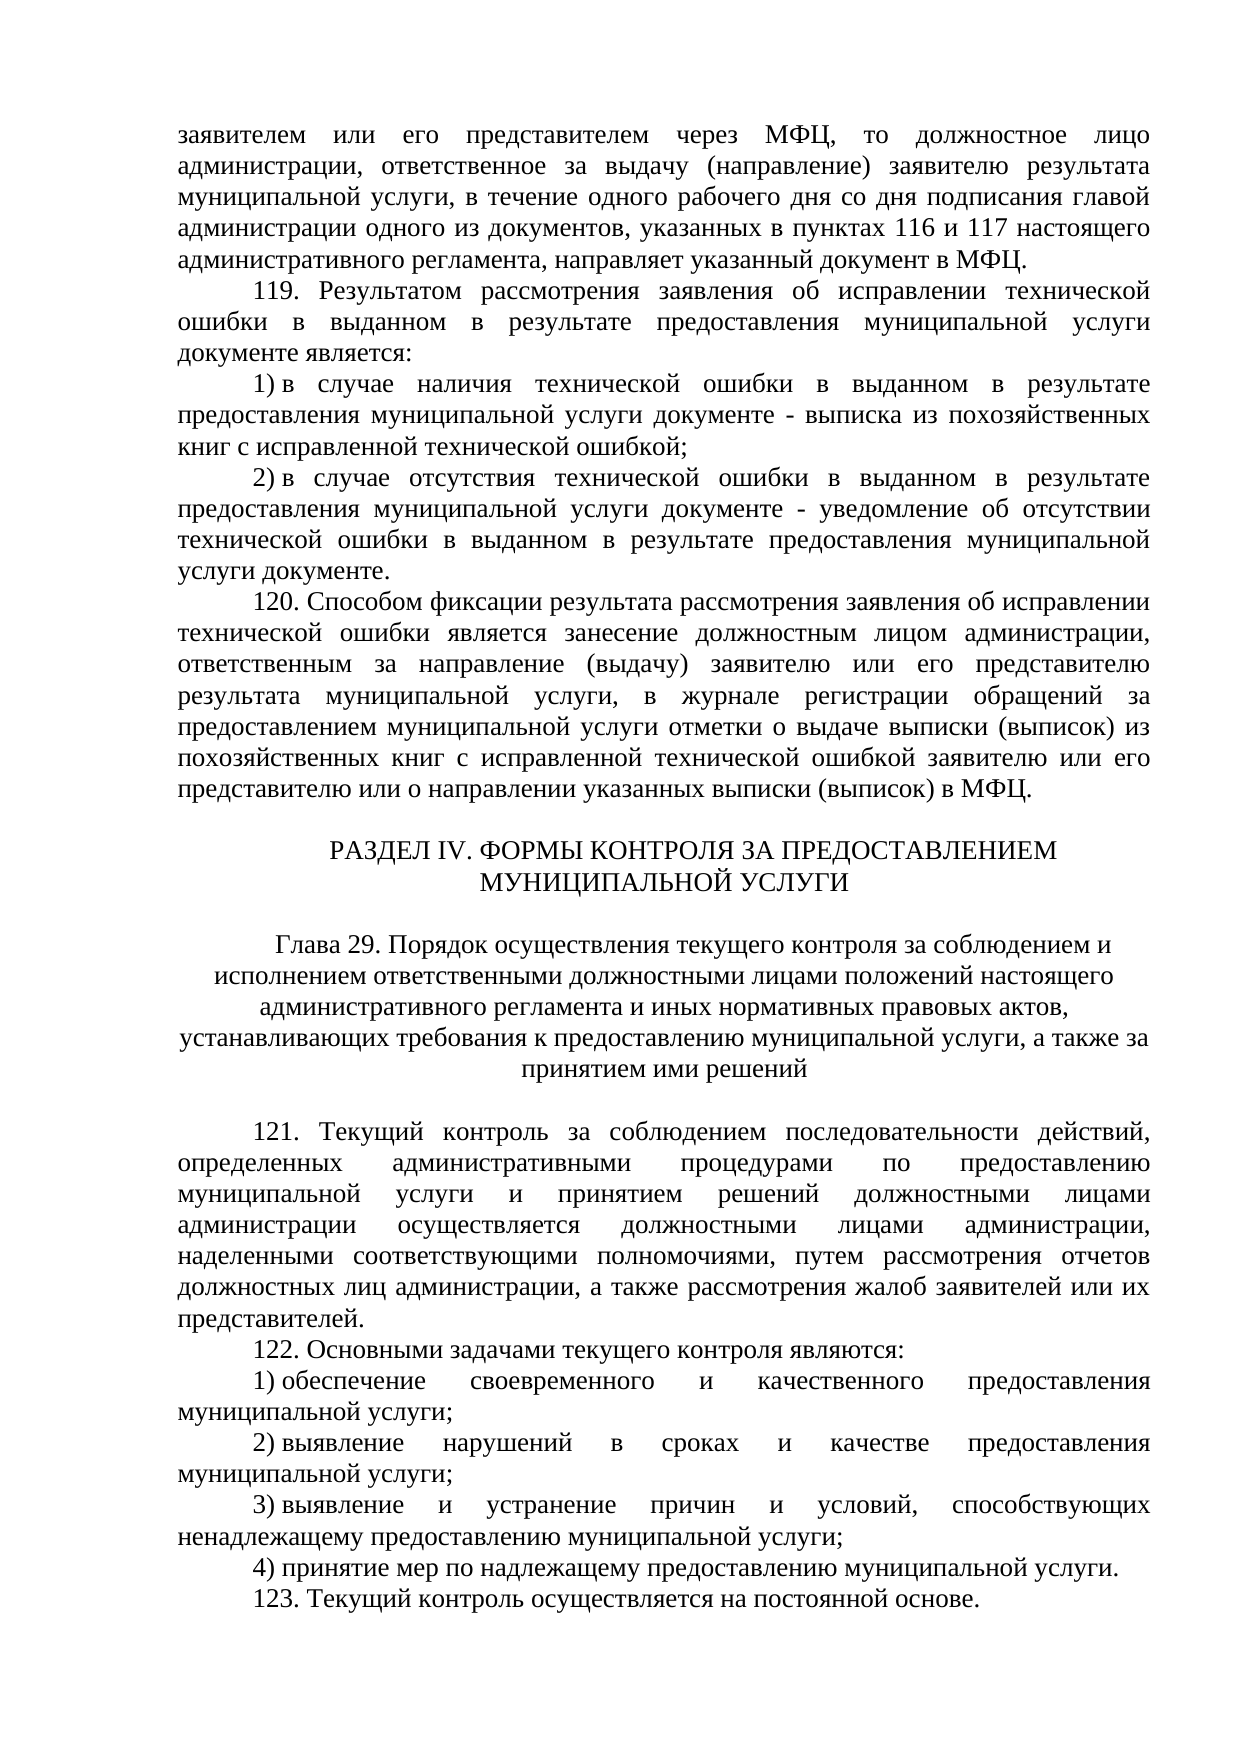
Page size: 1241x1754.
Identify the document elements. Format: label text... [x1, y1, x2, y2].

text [177, 118, 1152, 274]
text РАЗДЕЛ IV. ФОРМЫ КОНТРОЛЯ ЗА ПРЕДОСТАВЛЕНИЕМ МУНИЦИПАЛЬНОЙ УСЛУГИ [177, 834, 1152, 897]
text 3) выявление и устранение причин и условий, способствующих ненадлежащему предоставлению муниципальной услуги; [177, 1488, 1152, 1551]
text 120. Способом фиксации результата рассмотрения заявления об исправлении технической ошибки является занесение должностным лицом администрации, ответственным за направление (выдачу) заявителю или его представителю результата муниципальной услуги, в журнале регистрации обращений за предоставлением муниципальной услуги отметки о выдаче выписки (выписок) из похозяйственных книг с исправленной технической ошибкой заявителю или его представителю или о направлении указанных выписки (выписок) в МФЦ. [177, 585, 1152, 803]
text Глава 29. Порядок осуществления текущего контроля за соблюдением и исполнением ответственными должностными лицами положений настоящего административного регламента и иных нормативных правовых актов, устанавливающих требования к предоставлению муниципальной услуги, а также за принятием ими решений [177, 928, 1152, 1084]
text 122. Основными задачами текущего контроля являются: [177, 1333, 1152, 1364]
text 2) выявление нарушений в сроках и качестве предоставления муниципальной услуги; [177, 1426, 1152, 1488]
text 1) обеспечение своевременного и качественного предоставления муниципальной услуги; [177, 1364, 1152, 1426]
text 123. Текущий контроль осуществляется на постоянной основе. [177, 1582, 1152, 1613]
text 119. Результатом рассмотрения заявления об исправлении технической ошибки в выданном в результате предоставления муниципальной услуги документе является: [177, 274, 1152, 367]
text 1) в случае наличия технической ошибки в выданном в результате предоставления муниципальной услуги документе - выписка из похозяйственных книг с исправленной технической ошибкой; [177, 367, 1152, 461]
text 2) в случае отсутствия технической ошибки в выданном в результате предоставления муниципальной услуги документе - уведомление об отсутствии технической ошибки в выданном в результате предоставления муниципальной услуги документе. [177, 461, 1152, 585]
text 4) принятие мер по надлежащему предоставлению муниципальной услуги. [177, 1551, 1152, 1582]
text 121. Текущий контроль за соблюдением последовательности действий, определенных административными процедурами по предоставлению муниципальной услуги и принятием решений должностными лицами администрации осуществляется должностными лицами администрации, наделенными соответствующими полномочиями, путем рассмотрения отчетов должностных лиц администрации, а также рассмотрения жалоб заявителей или их представителей. [177, 1115, 1152, 1333]
